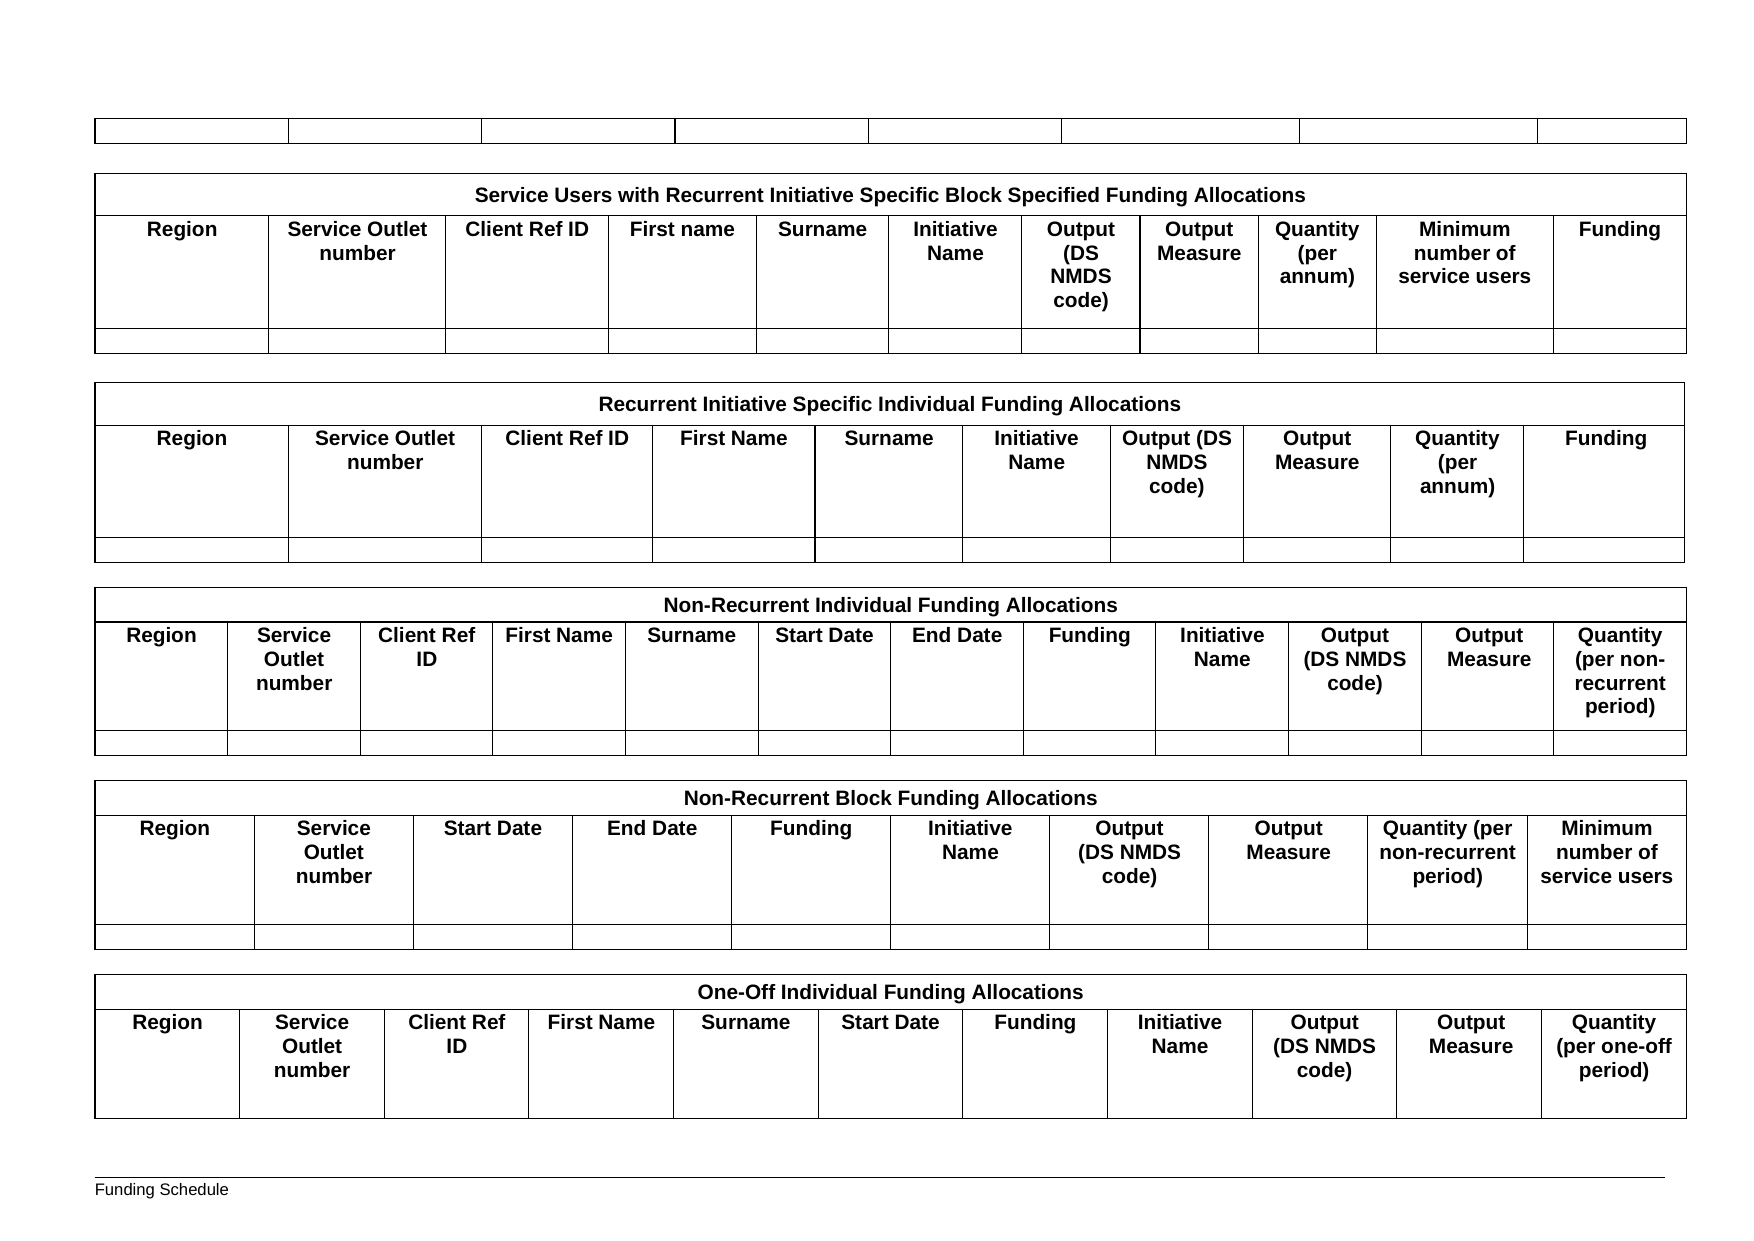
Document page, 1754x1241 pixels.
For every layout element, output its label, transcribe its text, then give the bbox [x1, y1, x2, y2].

table_cell Output (DS NMDS code) [1253, 1010, 1396, 1118]
table_cell Initiative Name [1156, 623, 1288, 730]
table_cell [446, 329, 608, 352]
table_cell [891, 731, 1023, 755]
table_cell Service Outlet number [289, 426, 481, 537]
table_cell [96, 329, 268, 352]
table_cell Initiative Name [963, 426, 1110, 537]
table_cell Service Outlet number [228, 623, 360, 730]
table_cell [573, 925, 731, 949]
table_cell Funding [1524, 426, 1684, 537]
table_header Non-Recurrent Individual Funding Allocations [96, 588, 1686, 621]
table_cell Surname [757, 216, 888, 327]
table_cell Service Outlet number [269, 216, 445, 327]
table_cell [96, 119, 288, 143]
table_cell Initiative Name [1108, 1010, 1252, 1118]
table_cell Region [96, 816, 254, 924]
table_cell Output Measure [1397, 1010, 1541, 1118]
table_cell First name [609, 216, 756, 327]
table_cell [96, 925, 254, 949]
table_cell [1024, 731, 1155, 755]
table_cell Service Outlet number [255, 816, 413, 924]
table_cell Region [96, 216, 268, 327]
table_cell [482, 119, 674, 143]
table_cell Funding [1024, 623, 1155, 730]
table_cell Region [96, 623, 227, 730]
table_cell Minimum number of service users [1528, 816, 1686, 924]
table_header Service Users with Recurrent Initiative Specific Block Specified Funding Allocations [96, 174, 1686, 215]
table_header Non-Recurrent Block Funding Allocations [96, 781, 1686, 815]
table_cell [289, 538, 481, 562]
table_cell Quantity (per annum) [1259, 216, 1376, 327]
table_cell Client Ref ID [385, 1010, 528, 1118]
table_cell [1554, 329, 1686, 352]
table_cell [869, 119, 1061, 143]
table_cell [676, 119, 868, 143]
table_cell Quantity (per non-recurrent period) [1554, 623, 1686, 730]
table_cell [653, 538, 814, 562]
table_cell [1391, 538, 1523, 562]
table_cell [609, 329, 756, 352]
table_cell [891, 925, 1049, 949]
table_cell [414, 925, 572, 949]
table_cell Initiative Name [891, 816, 1049, 924]
table_cell Initiative Name [889, 216, 1021, 327]
table_cell [816, 538, 962, 562]
table_cell Quantity (per annum) [1391, 426, 1523, 537]
table_cell [732, 925, 890, 949]
table_header Recurrent Initiative Specific Individual Funding Allocations [96, 383, 1684, 425]
table_cell [757, 329, 888, 352]
table_cell [759, 731, 890, 755]
table_cell Client Ref ID [361, 623, 492, 730]
table_cell [1259, 329, 1376, 352]
table_cell [269, 329, 445, 352]
table_cell [1209, 925, 1367, 949]
table_cell Start Date [759, 623, 890, 730]
table_cell [889, 329, 1021, 352]
table_cell First Name [529, 1010, 673, 1118]
table_cell End Date [573, 816, 731, 924]
table_cell First Name [493, 623, 625, 730]
table_cell [1050, 925, 1208, 949]
table_cell [1554, 731, 1686, 755]
table_cell Funding [963, 1010, 1107, 1118]
table_cell [1244, 538, 1390, 562]
table_cell [289, 119, 481, 143]
table_cell Output Measure [1209, 816, 1367, 924]
table_cell Output Measure [1141, 216, 1258, 327]
table_cell Client Ref ID [446, 216, 608, 327]
table_cell [96, 538, 288, 562]
table_cell First Name [653, 426, 814, 537]
table_cell [361, 731, 492, 755]
table_cell Region [96, 1010, 239, 1118]
table_cell Client Ref ID [482, 426, 652, 537]
table_cell End Date [891, 623, 1023, 730]
table_cell [1377, 329, 1553, 352]
table_cell Output (DS NMDS code) [1289, 623, 1421, 730]
table_cell [228, 731, 360, 755]
table_cell Surname [674, 1010, 818, 1118]
table_cell [1289, 731, 1421, 755]
table_cell Funding [732, 816, 890, 924]
table_cell Output (DS NMDS code) [1022, 216, 1139, 327]
table_cell Surname [816, 426, 962, 537]
table_cell [1141, 329, 1258, 352]
table_cell Service Outlet number [240, 1010, 384, 1118]
table_cell [1368, 925, 1527, 949]
table_cell [1300, 119, 1537, 143]
table_cell Quantity (per non-recurrent period) [1368, 816, 1527, 924]
table_cell [1022, 329, 1139, 352]
table_cell Start Date [819, 1010, 962, 1118]
table_cell Minimum number of service users [1377, 216, 1553, 327]
table_cell Output Measure [1422, 623, 1553, 730]
table_cell Output Measure [1244, 426, 1390, 537]
table_cell [1062, 119, 1299, 143]
table_cell [963, 538, 1110, 562]
table_cell Funding [1554, 216, 1686, 327]
table_cell Output (DS NMDS code) [1050, 816, 1208, 924]
table_cell [1524, 538, 1684, 562]
table_cell [482, 538, 652, 562]
table_cell Output (DS NMDS code) [1111, 426, 1243, 537]
table_cell [626, 731, 758, 755]
table_cell [1538, 119, 1686, 143]
table_cell [1156, 731, 1288, 755]
table_cell [1111, 538, 1243, 562]
table_cell Surname [626, 623, 758, 730]
table_cell Quantity (per one-off period) [1542, 1010, 1686, 1118]
table_cell [493, 731, 625, 755]
table_cell [96, 731, 227, 755]
table_cell [1528, 925, 1686, 949]
table_header One-Off Individual Funding Allocations [96, 975, 1686, 1009]
table_cell Region [96, 426, 288, 537]
table_cell [1422, 731, 1553, 755]
table_cell [255, 925, 413, 949]
table_cell Start Date [414, 816, 572, 924]
